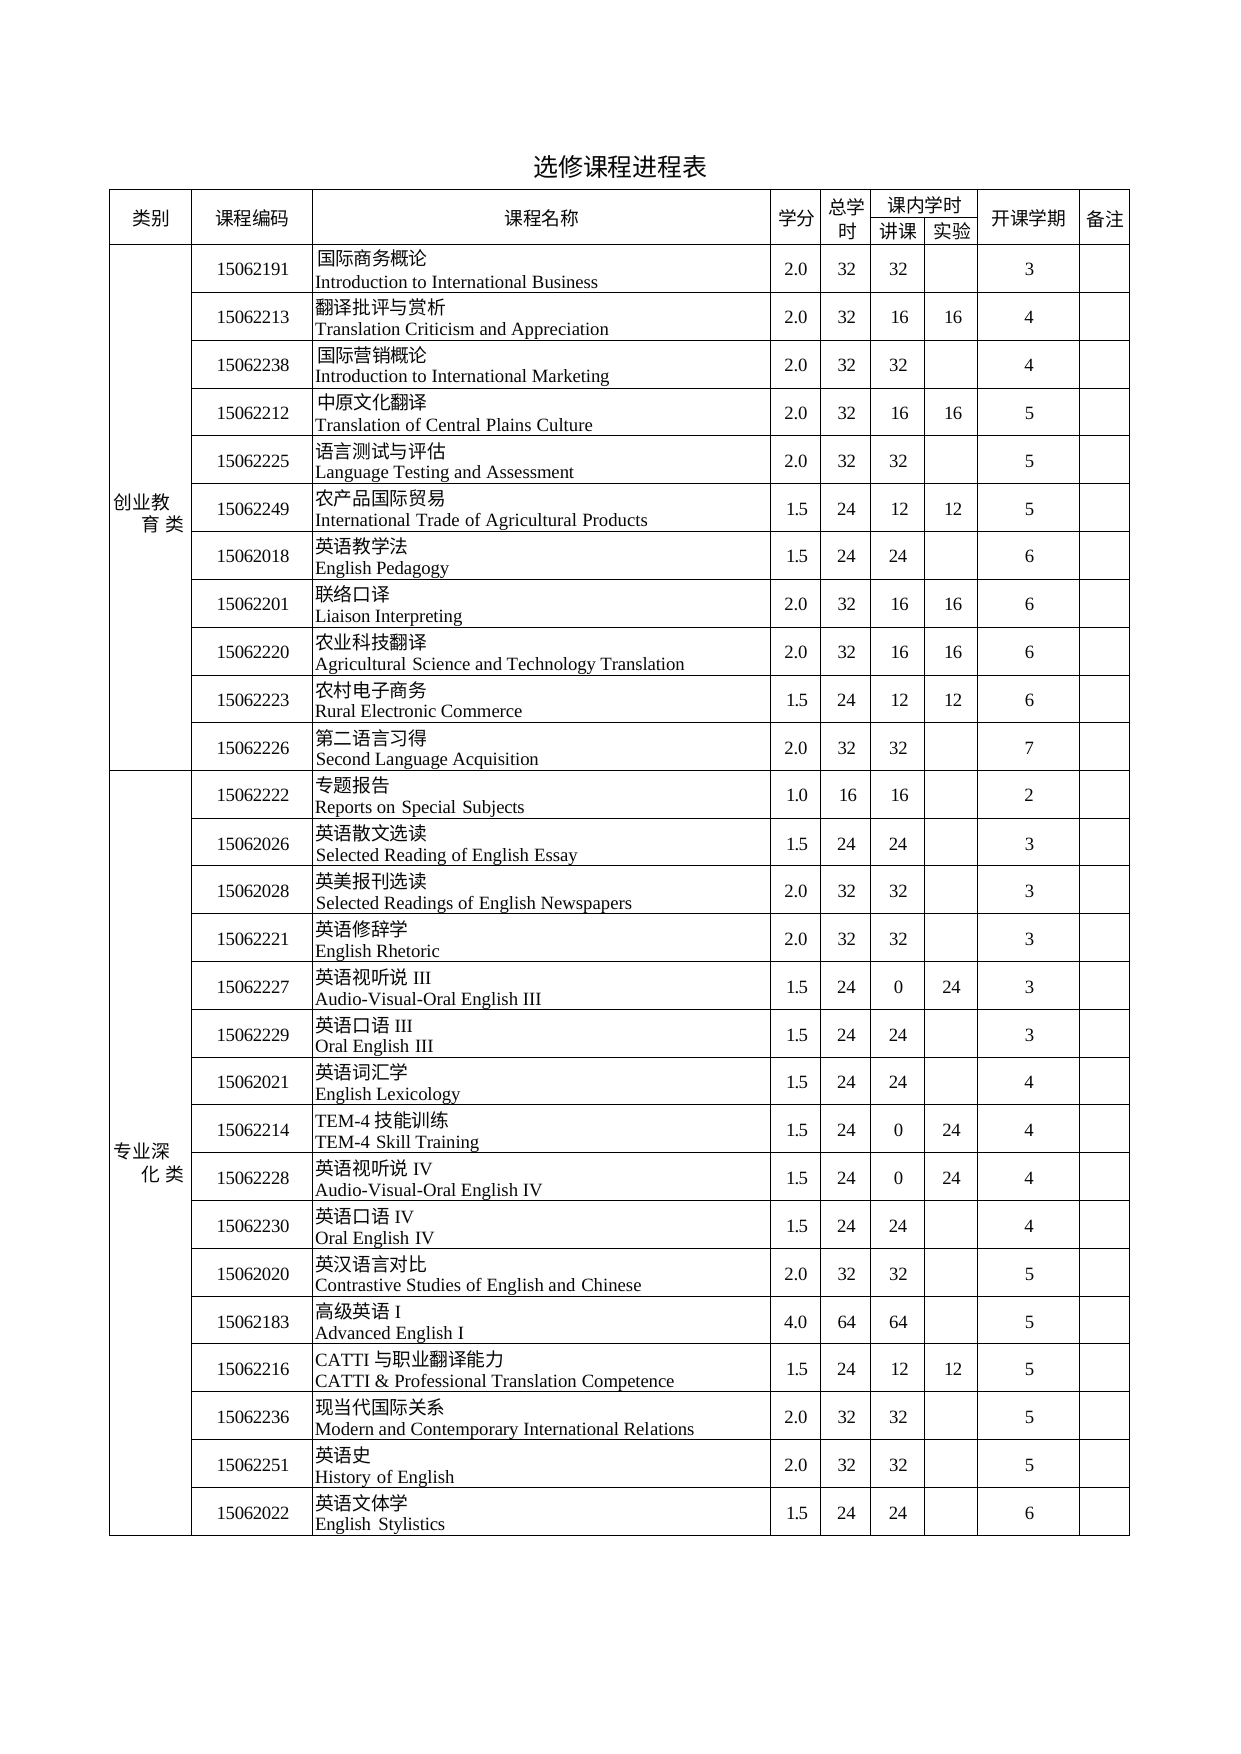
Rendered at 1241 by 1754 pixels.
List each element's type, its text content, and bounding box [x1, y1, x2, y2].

table_cell [925, 1392, 977, 1439]
table_cell 15062220 [192, 628, 312, 674]
table_cell 4 [978, 1105, 1079, 1152]
table_cell 24 [821, 1201, 870, 1248]
table_cell 24 [871, 1058, 924, 1104]
table_cell [1080, 341, 1129, 387]
table_cell 15062020 [192, 1249, 312, 1296]
table_cell 0 [871, 1153, 924, 1200]
table_cell 6 [978, 1488, 1079, 1535]
table_cell 2.0 [771, 245, 820, 292]
table_header 学分 [771, 190, 820, 243]
table_cell 12 [925, 484, 977, 531]
table_cell 12 [925, 676, 977, 722]
table_cell 英语修辞学 English Rhetoric [313, 914, 770, 961]
table_cell 英语史 History of English [313, 1440, 770, 1487]
table_cell 农村电子商务 Rural Electronic Commerce [313, 676, 770, 722]
table_cell 英语教学法 English Pedagogy [313, 532, 770, 579]
table_cell 24 [871, 1010, 924, 1057]
table_cell [925, 1440, 977, 1487]
table_cell 2.0 [771, 1440, 820, 1487]
table_cell 国际商务概论 Introduction to International Business [313, 245, 770, 292]
table_cell 3 [978, 962, 1079, 1009]
table_cell 32 [871, 436, 924, 483]
table_cell 4 [978, 1201, 1079, 1248]
table_cell 16 [925, 628, 977, 674]
table_cell 16 [871, 628, 924, 674]
table_cell 1.5 [771, 1058, 820, 1104]
table_cell 16 [925, 580, 977, 627]
table_cell 专业深化 类 [110, 771, 191, 1535]
table_cell 15062214 [192, 1105, 312, 1152]
table_cell 12 [871, 676, 924, 722]
table_cell [1080, 245, 1129, 292]
table_cell 高级英语 I Advanced English I [313, 1297, 770, 1343]
table_cell 15062028 [192, 866, 312, 913]
table_cell 32 [871, 1392, 924, 1439]
table_cell 15062222 [192, 771, 312, 818]
table_cell 2.0 [771, 1249, 820, 1296]
table_cell 24 [925, 1105, 977, 1152]
table_cell [1080, 914, 1129, 961]
table_cell [925, 436, 977, 483]
table_cell 1.5 [771, 819, 820, 865]
table_cell 6 [978, 676, 1079, 722]
table_cell [1080, 1392, 1129, 1439]
table_cell 15062018 [192, 532, 312, 579]
table_cell 英语口语 III Oral English III [313, 1010, 770, 1057]
table_cell [1080, 1488, 1129, 1535]
table_cell 24 [871, 819, 924, 865]
table_cell 32 [871, 1440, 924, 1487]
table_cell 32 [871, 723, 924, 770]
table_cell 32 [821, 1249, 870, 1296]
table_cell 15062236 [192, 1392, 312, 1439]
table_cell 2.0 [771, 293, 820, 340]
table_cell 16 [925, 293, 977, 340]
table_cell 现当代国际关系 Modern and Contemporary International Relations [313, 1392, 770, 1439]
table_cell [925, 532, 977, 579]
table_cell 64 [821, 1297, 870, 1343]
table_cell 英语视听说 III Audio-Visual-Oral English III [313, 962, 770, 1009]
table_cell 6 [978, 580, 1079, 627]
table_cell 32 [871, 914, 924, 961]
table_cell [925, 1249, 977, 1296]
table_cell 语言测试与评估 Language Testing and Assessment [313, 436, 770, 483]
table_cell 32 [821, 723, 870, 770]
table_cell [1080, 771, 1129, 818]
table_cell [1080, 866, 1129, 913]
table_cell [925, 245, 977, 292]
table_cell 1.0 [771, 771, 820, 818]
table_cell 15062022 [192, 1488, 312, 1535]
table_cell 2.0 [771, 1392, 820, 1439]
table_cell 15062201 [192, 580, 312, 627]
table_header 课程名称 [313, 190, 770, 243]
table_cell [925, 1488, 977, 1535]
table_cell [925, 723, 977, 770]
table_cell 4.0 [771, 1297, 820, 1343]
table_cell 32 [871, 866, 924, 913]
table_cell 24 [821, 1010, 870, 1057]
table_cell 32 [821, 293, 870, 340]
table_cell 32 [821, 580, 870, 627]
table_cell 15062227 [192, 962, 312, 1009]
table_cell 24 [821, 676, 870, 722]
table_cell 15062191 [192, 245, 312, 292]
table_cell 5 [978, 1392, 1079, 1439]
table_cell 4 [978, 341, 1079, 387]
table_cell [925, 819, 977, 865]
table_cell 农产品国际贸易 International Trade of Agricultural Products [313, 484, 770, 531]
table_cell 2.0 [771, 341, 820, 387]
table_cell 24 [821, 819, 870, 865]
table_cell [1080, 1058, 1129, 1104]
table_cell [925, 914, 977, 961]
table_cell [1080, 1297, 1129, 1343]
table_cell [1080, 1010, 1129, 1057]
table_cell [1080, 293, 1129, 340]
table_cell 5 [978, 436, 1079, 483]
table_cell TEM-4 技能训练 TEM-4 Skill Training [313, 1105, 770, 1152]
table_cell 英语词汇学 English Lexicology [313, 1058, 770, 1104]
table_cell 1.5 [771, 1344, 820, 1391]
table_header 备注 [1080, 190, 1129, 243]
table_cell 24 [925, 1153, 977, 1200]
table_cell 24 [871, 1488, 924, 1535]
table_cell 5 [978, 484, 1079, 531]
table_cell 5 [978, 389, 1079, 435]
table_cell 15062238 [192, 341, 312, 387]
table_cell 24 [821, 532, 870, 579]
table_cell 2.0 [771, 436, 820, 483]
table_cell 5 [978, 1249, 1079, 1296]
table_cell [1080, 676, 1129, 722]
table_cell 讲课 [871, 218, 924, 243]
table_cell 4 [978, 1058, 1079, 1104]
table_cell 3 [978, 819, 1079, 865]
table_cell 24 [821, 1344, 870, 1391]
table_cell [1080, 532, 1129, 579]
table_cell 32 [821, 389, 870, 435]
table_cell 3 [978, 245, 1079, 292]
table_cell 英美报刊选读 Selected Readings of English Newspapers [313, 866, 770, 913]
table_cell 3 [978, 866, 1079, 913]
table_cell 1.5 [771, 1010, 820, 1057]
table_cell 24 [871, 1201, 924, 1248]
table_cell 15062213 [192, 293, 312, 340]
table_cell 中原文化翻译 Translation of Central Plains Culture [313, 389, 770, 435]
table_cell 5 [978, 1440, 1079, 1487]
table_cell 创业教育 类 [110, 245, 191, 770]
table_cell 英语散文选读 Selected Reading of English Essay [313, 819, 770, 865]
table_cell 32 [871, 341, 924, 387]
table_cell 16 [871, 293, 924, 340]
text 选修课程进程表 [533, 151, 1131, 182]
table_cell 12 [871, 1344, 924, 1391]
table_cell 24 [821, 1488, 870, 1535]
table_cell 15062251 [192, 1440, 312, 1487]
table_cell 15062249 [192, 484, 312, 531]
table_cell 64 [871, 1297, 924, 1343]
table_cell 第二语言习得 Second Language Acquisition [313, 723, 770, 770]
table_cell 32 [821, 341, 870, 387]
table_cell 6 [978, 532, 1079, 579]
table_cell [925, 1201, 977, 1248]
table_cell 32 [821, 914, 870, 961]
table_cell 1.5 [771, 1488, 820, 1535]
table_cell 32 [821, 628, 870, 674]
table_cell 15062221 [192, 914, 312, 961]
table_cell 15062226 [192, 723, 312, 770]
table_cell [925, 1297, 977, 1343]
table_cell 实验 [925, 218, 977, 243]
table_cell [1080, 580, 1129, 627]
table_cell [1080, 1153, 1129, 1200]
table_cell 16 [871, 389, 924, 435]
table_cell 3 [978, 914, 1079, 961]
table_cell 1.5 [771, 1201, 820, 1248]
table_cell 16 [821, 771, 870, 818]
table_cell 英汉语言对比 Contrastive Studies of English and Chinese [313, 1249, 770, 1296]
table_cell [1080, 1344, 1129, 1391]
table_header 总学 时 [821, 190, 870, 243]
table_cell 32 [821, 436, 870, 483]
table_cell 16 [871, 580, 924, 627]
table_cell [925, 1010, 977, 1057]
table_cell [1080, 1201, 1129, 1248]
table_cell 15062229 [192, 1010, 312, 1057]
table_cell [1080, 1249, 1129, 1296]
table_header 类别 [110, 190, 191, 243]
table_cell [1080, 1440, 1129, 1487]
table_cell 4 [978, 1153, 1079, 1200]
table_cell [925, 866, 977, 913]
table_cell 32 [871, 1249, 924, 1296]
table_cell 15062216 [192, 1344, 312, 1391]
table_cell 6 [978, 628, 1079, 674]
table_cell 32 [821, 245, 870, 292]
table_cell 1.5 [771, 532, 820, 579]
table_cell 24 [821, 484, 870, 531]
table_cell 2.0 [771, 628, 820, 674]
table_cell 3 [978, 1010, 1079, 1057]
table_cell 24 [821, 1105, 870, 1152]
table_cell [1080, 484, 1129, 531]
table_cell 国际营销概论 Introduction to International Marketing [313, 341, 770, 387]
table_cell 16 [871, 771, 924, 818]
table_cell 15062183 [192, 1297, 312, 1343]
table_cell 24 [821, 1058, 870, 1104]
table_cell 15062026 [192, 819, 312, 865]
table_cell 2 [978, 771, 1079, 818]
table_cell 1.5 [771, 676, 820, 722]
table_cell 0 [871, 962, 924, 1009]
table_cell 翻译批评与赏析 Translation Criticism and Appreciation [313, 293, 770, 340]
table_cell 2.0 [771, 914, 820, 961]
table_cell 1.5 [771, 1153, 820, 1200]
table_cell 5 [978, 1297, 1079, 1343]
table_cell 2.0 [771, 723, 820, 770]
table_cell 15062021 [192, 1058, 312, 1104]
table_cell 15062225 [192, 436, 312, 483]
table_cell 32 [821, 1392, 870, 1439]
table_cell 农业科技翻译 Agricultural Science and Technology Translation [313, 628, 770, 674]
table_cell [925, 341, 977, 387]
table_cell 2.0 [771, 389, 820, 435]
table_cell 15062212 [192, 389, 312, 435]
table_cell CATTI 与职业翻译能力 CATTI & Professional Translation Competence [313, 1344, 770, 1391]
table_cell 24 [821, 962, 870, 1009]
table_cell 1.5 [771, 962, 820, 1009]
table_cell 12 [871, 484, 924, 531]
table_cell 2.0 [771, 866, 820, 913]
table_cell 24 [925, 962, 977, 1009]
table_cell 0 [871, 1105, 924, 1152]
table_cell 24 [821, 1153, 870, 1200]
table_cell 2.0 [771, 580, 820, 627]
table_cell [1080, 628, 1129, 674]
table_cell 12 [925, 1344, 977, 1391]
table_cell 16 [925, 389, 977, 435]
table_cell [1080, 723, 1129, 770]
table_cell 15062230 [192, 1201, 312, 1248]
table_cell 1.5 [771, 1105, 820, 1152]
table_cell [1080, 962, 1129, 1009]
table_cell 7 [978, 723, 1079, 770]
table_cell 32 [871, 245, 924, 292]
table_cell 15062228 [192, 1153, 312, 1200]
table_cell 5 [978, 1344, 1079, 1391]
table_cell 专题报告 Reports on Special Subjects [313, 771, 770, 818]
table_cell 24 [871, 532, 924, 579]
table_cell 英语口语 IV Oral English IV [313, 1201, 770, 1248]
table_cell 联络口译 Liaison Interpreting [313, 580, 770, 627]
table_header 开课学期 [978, 190, 1079, 243]
table_cell 15062223 [192, 676, 312, 722]
table_cell 4 [978, 293, 1079, 340]
table_cell 32 [821, 866, 870, 913]
table_cell [925, 771, 977, 818]
table_cell 32 [821, 1440, 870, 1487]
table_cell [1080, 389, 1129, 435]
table_header 课内学时 [871, 190, 977, 217]
table_cell 1.5 [771, 484, 820, 531]
table_cell [1080, 436, 1129, 483]
table_cell [1080, 819, 1129, 865]
table_cell [925, 1058, 977, 1104]
table_cell 英语文体学 English Stylistics [313, 1488, 770, 1535]
table_cell [1080, 1105, 1129, 1152]
table_cell 英语视听说 IV Audio-Visual-Oral English IV [313, 1153, 770, 1200]
table_header 课程编码 [192, 190, 312, 243]
